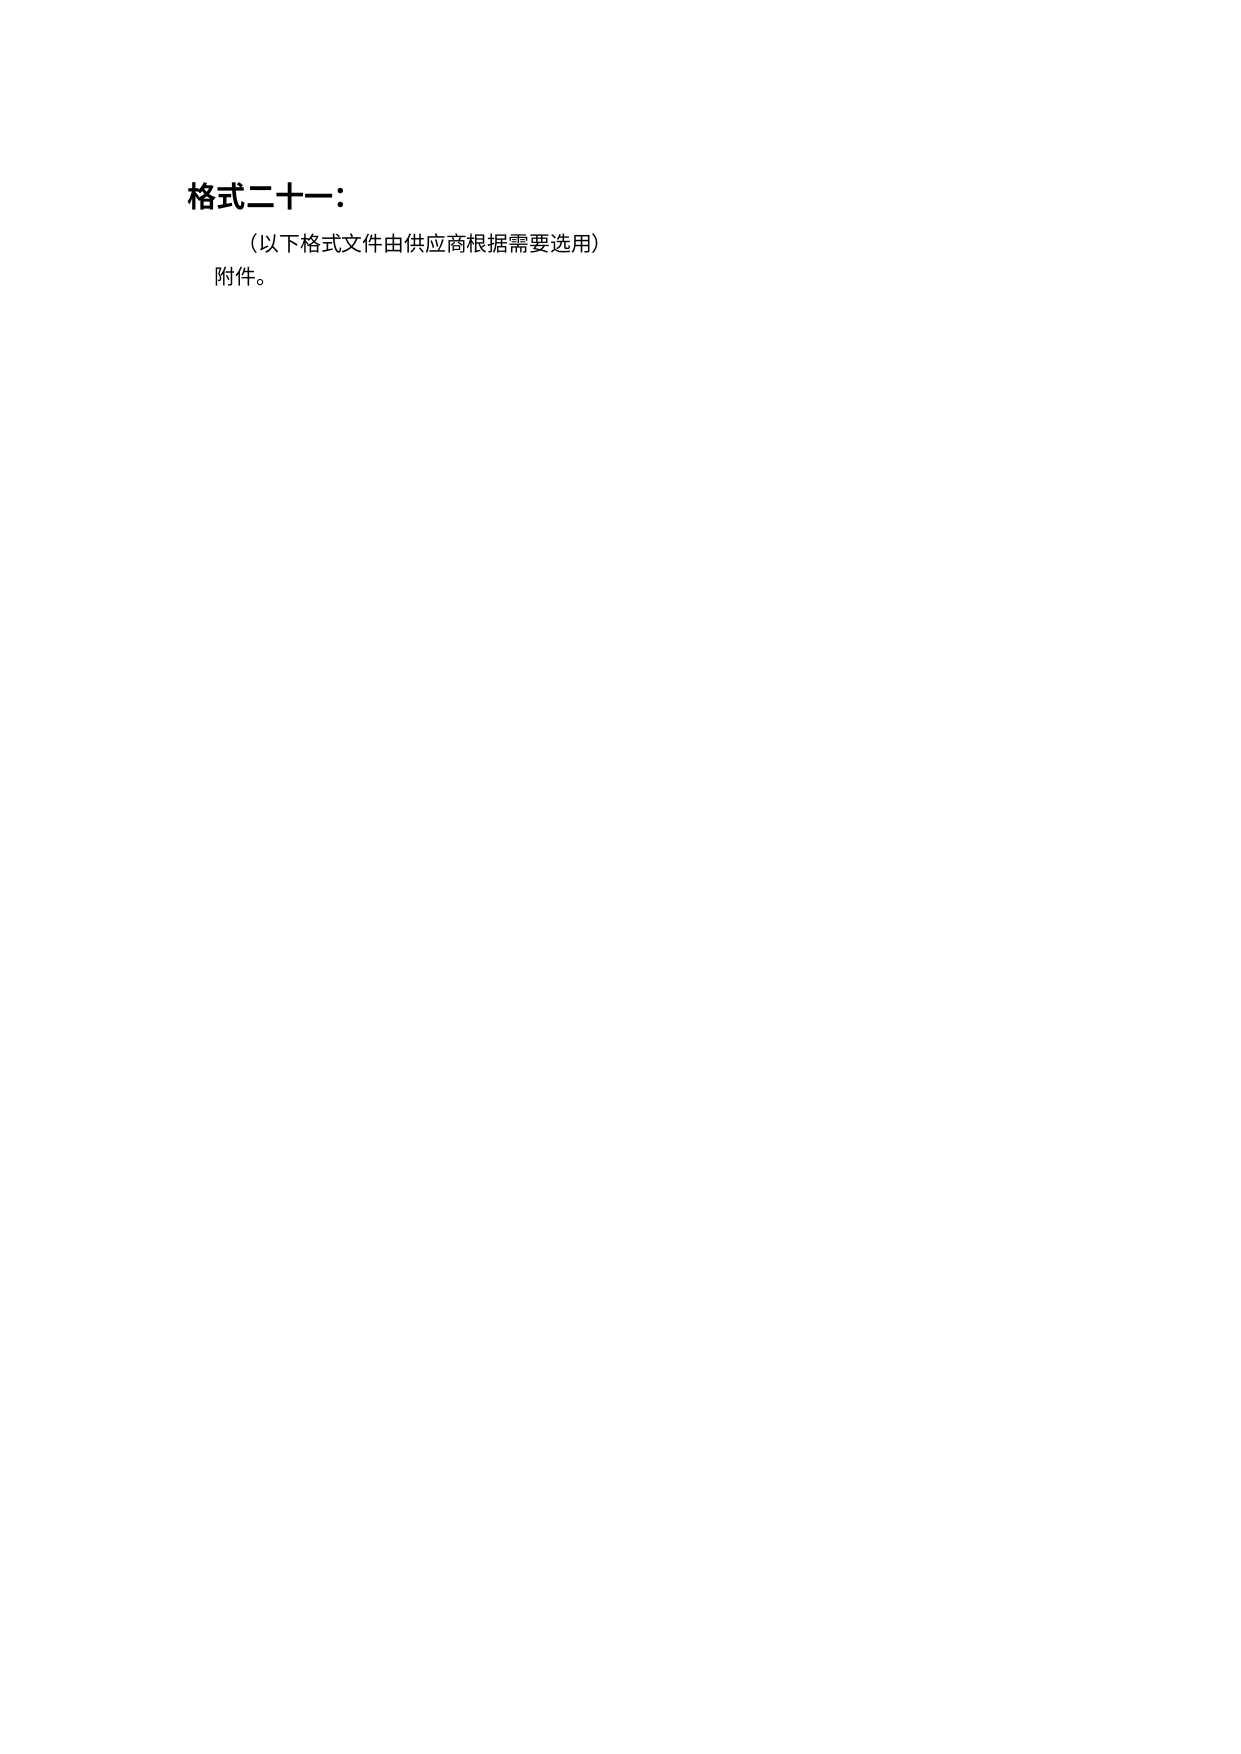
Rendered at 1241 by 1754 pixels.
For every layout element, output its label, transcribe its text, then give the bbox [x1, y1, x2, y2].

text （以下格式文件由供应商根据需要选用） [187, 227, 1053, 259]
text 格式二十一： [187, 162, 1053, 227]
text 附件。 [187, 259, 1053, 292]
